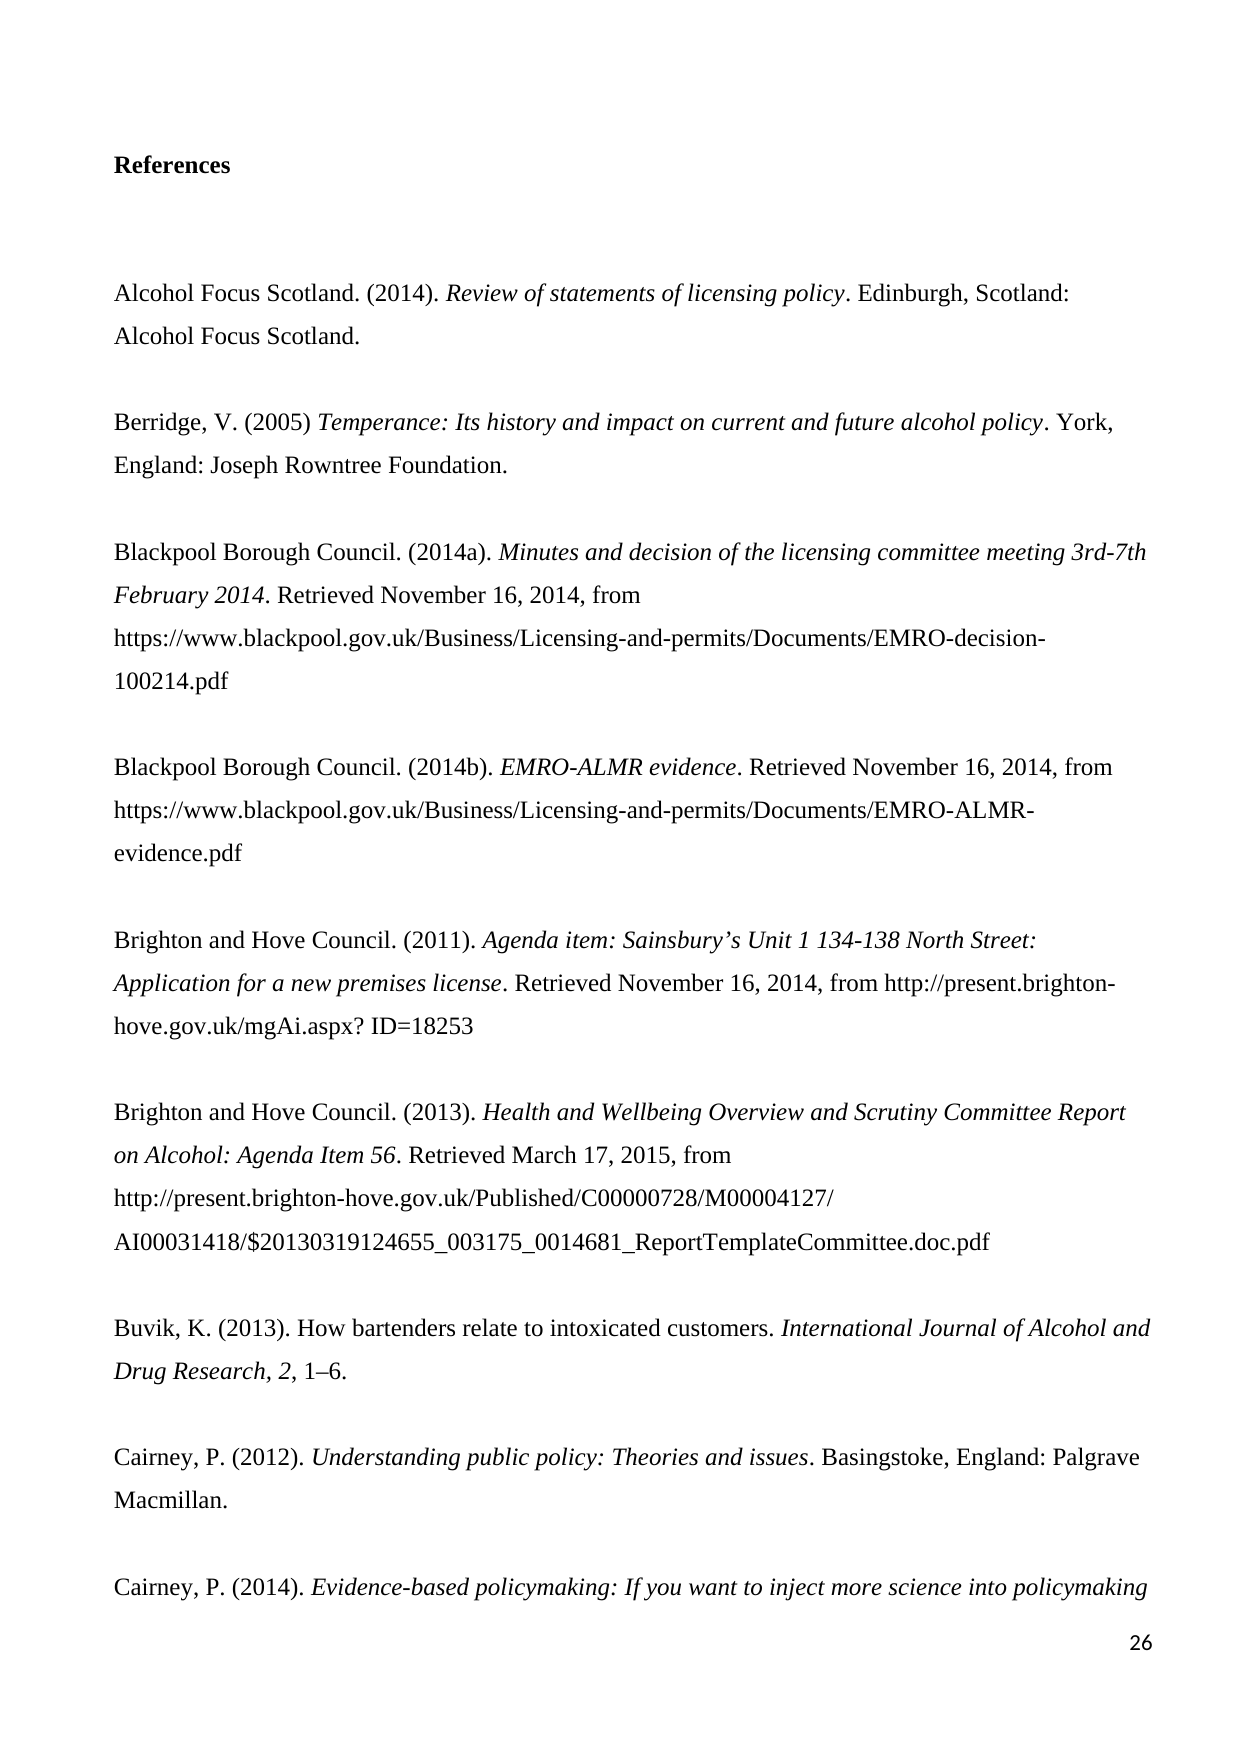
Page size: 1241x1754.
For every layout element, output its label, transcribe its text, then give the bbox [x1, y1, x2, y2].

text References [114, 150, 1152, 179]
text Brighton and Hove Council. (2013). Health and Wellbeing Overview and Scrutiny Committee Report on Alcohol: Agenda Item 56. Retrieved March 17, 2015, from http://present.brighton-hove.gov.uk/Published/C00000728/M00004127/AI00031418/$20130319124655_003175_0014681_ReportTemplateCommittee.doc.pdf [114, 1097, 1152, 1255]
text Alcohol Focus Scotland. (2014). Review of statements of licensing policy. Edinburgh, Scotland: Alcohol Focus Scotland. [114, 278, 1152, 350]
text Berridge, V. (2005) Temperance: Its history and impact on current and future alcohol policy. York, England: Joseph Rowntree Foundation. [114, 407, 1152, 479]
text Cairney, P. (2012). Understanding public policy: Theories and issues. Basingstoke, England: Palgrave Macmillan. [114, 1442, 1152, 1514]
text Blackpool Borough Council. (2014a). Minutes and decision of the licensing committee meeting 3rd-7th February 2014. Retrieved November 16, 2014, from https://www.blackpool.gov.uk/Business/Licensing-and-permits/Documents/EMRO-decision-100214.pdf [114, 537, 1152, 695]
text Blackpool Borough Council. (2014b). EMRO-ALMR evidence. Retrieved November 16, 2014, from https://www.blackpool.gov.uk/Business/Licensing-and-permits/Documents/EMRO-ALMR-evidence.pdf [114, 752, 1152, 867]
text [114, 1572, 1152, 1600]
text Brighton and Hove Council. (2011). Agenda item: Sainsbury’s Unit 1 134-138 North Street: Application for a new premises license. Retrieved November 16, 2014, from http://present.brighton-hove.gov.uk/mgAi.aspx? ID=18253 [114, 925, 1152, 1040]
text Buvik, K. (2013). How bartenders relate to intoxicated customers. International Journal of Alcohol and Drug Research, 2, 1–6. [114, 1313, 1152, 1385]
